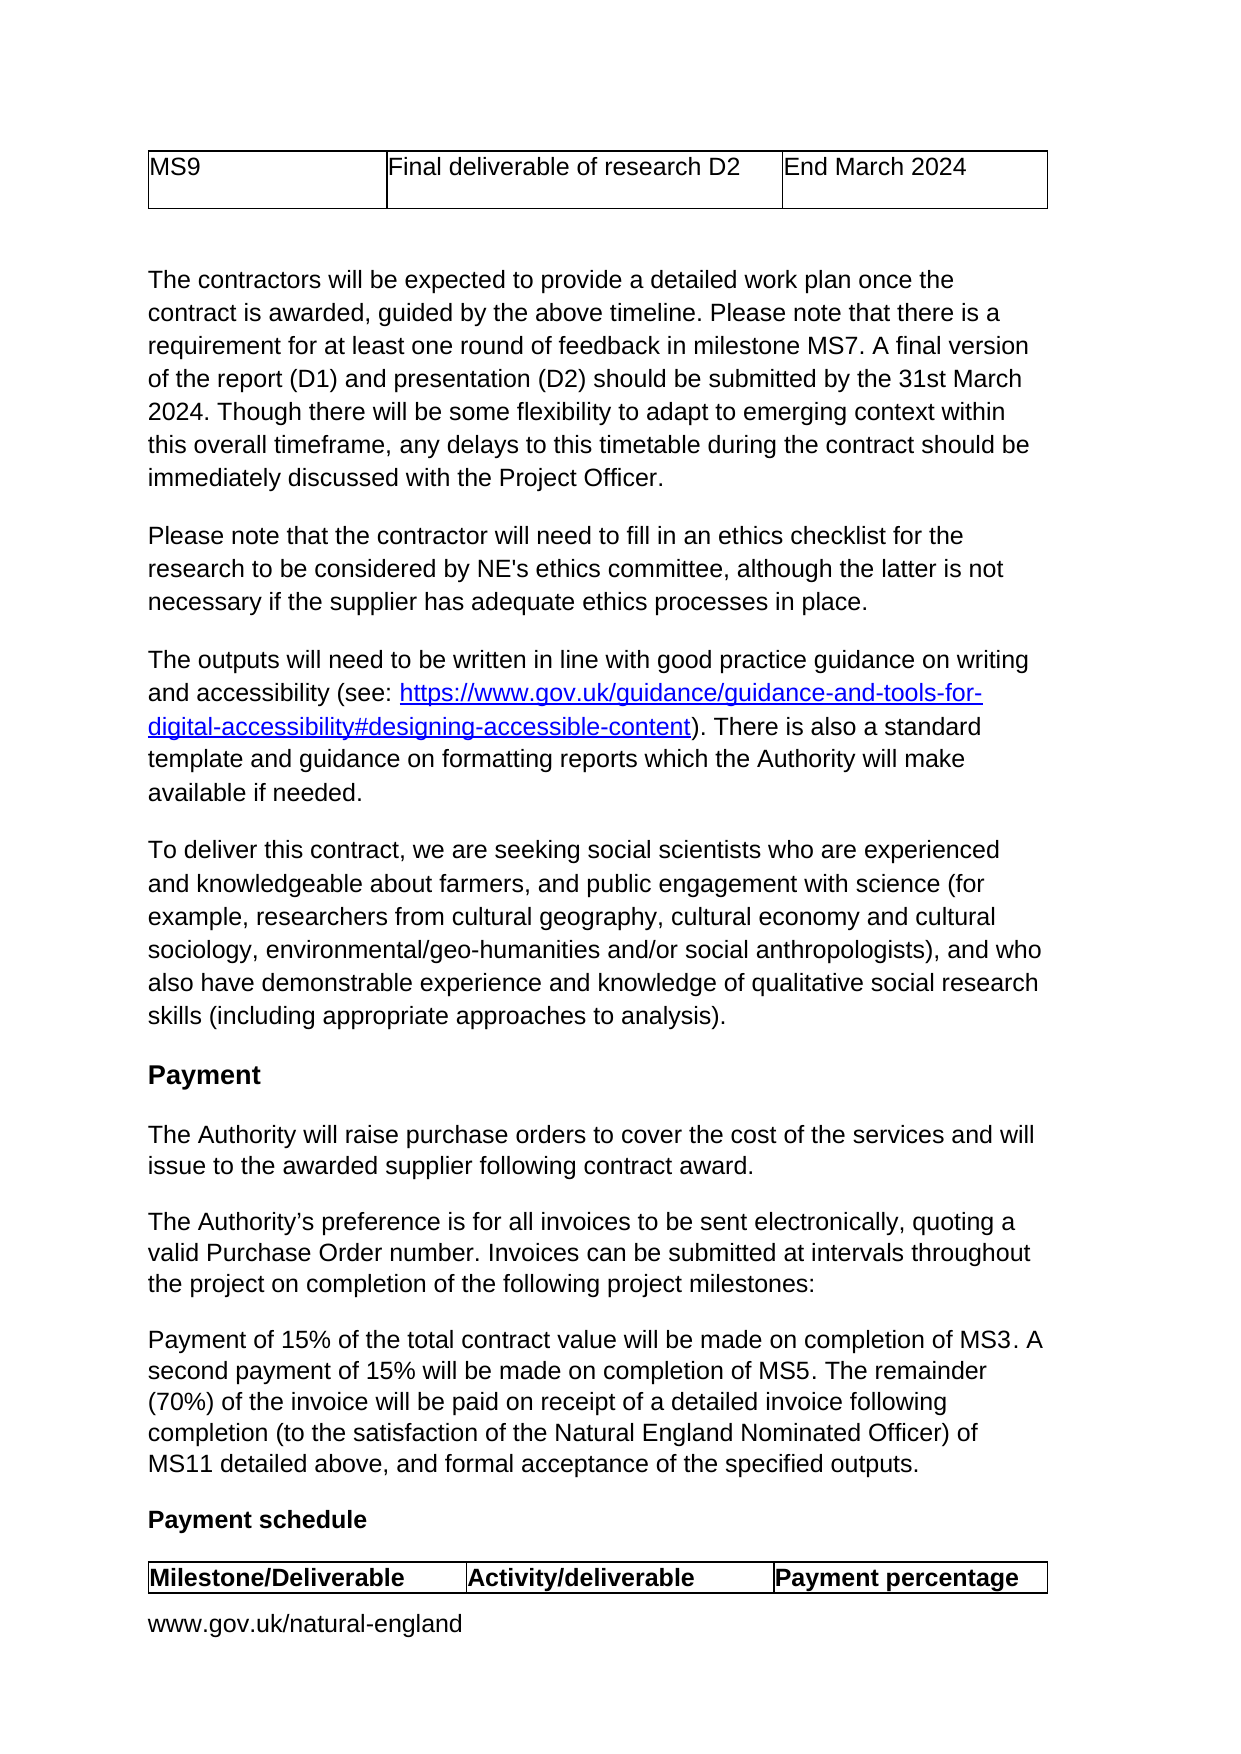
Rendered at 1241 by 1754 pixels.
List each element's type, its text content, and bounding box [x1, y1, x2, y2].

text ​​​Payment of 15% of the total contract value will be made on completion of MS3​​. A second payment of 15% will be made on completion of MS5. The remainder (70%) of the invoice will be paid on receipt of a detailed invoice following completion (to the satisfaction of the Natural England Nominated Officer) of MS11 detailed above, and formal acceptance of the specified outputs. [148, 1325, 1048, 1478]
text The contractors will be expected to provide a detailed work plan once the contract is awarded, guided by the above timeline. Please note that there is a requirement for at least one round of feedback in milestone MS7. A final version of the report (D1) and presentation (D2) should be submitted by the 31st March 2024. Though there will be some flexibility to adapt to emerging context within this overall timeframe, any delays to this timetable during the contract should be immediately discussed with the Project Officer. [148, 265, 1048, 492]
text The Authority will raise purchase orders to cover the cost of the services and will issue to the awarded supplier following contract award. [148, 1119, 1048, 1179]
text The Authority’s preference is for all invoices to be sent electronically, quoting a valid Purchase Order number. Invoices can be submitted at intervals throughout the project on completion of the following project milestones: [148, 1207, 1048, 1297]
text The outputs will need to be written in line with good practice guidance on writing and accessibility (see: https://www.gov.uk/guidance/guidance-and-tools-for-digital-accessibility#designing-accessible-content). There is also a standard template and guidance on formatting reports which the Authority will make available if needed. [148, 645, 1048, 806]
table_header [467, 1563, 773, 1592]
text To deliver this contract, we are seeking social scientists who are experienced and knowledgeable about farmers, and public engagement with science (for example, researchers from cultural geography, cultural economy and cultural sociology, environmental/geo-humanities and/or social anthropologists), and who also have demonstrable experience and knowledge of qualitative social research skills (including appropriate approaches to analysis). [148, 836, 1048, 1029]
table_cell ​​​Final deliverable of research D2 [388, 152, 782, 208]
subtitle Payment [148, 1059, 1048, 1090]
table_cell ​​​MS9 [149, 152, 386, 208]
text Please note that the contractor will need to fill in an ethics checklist for the research to be considered by NE's ethics committee, although the latter is not necessary if the supplier has adequate ethics processes in place. [148, 521, 1048, 616]
table_cell End March 2024 [783, 152, 1047, 208]
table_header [149, 1563, 466, 1592]
text Payment schedule [148, 1505, 1048, 1534]
table_header Payment percentage [775, 1563, 1047, 1592]
